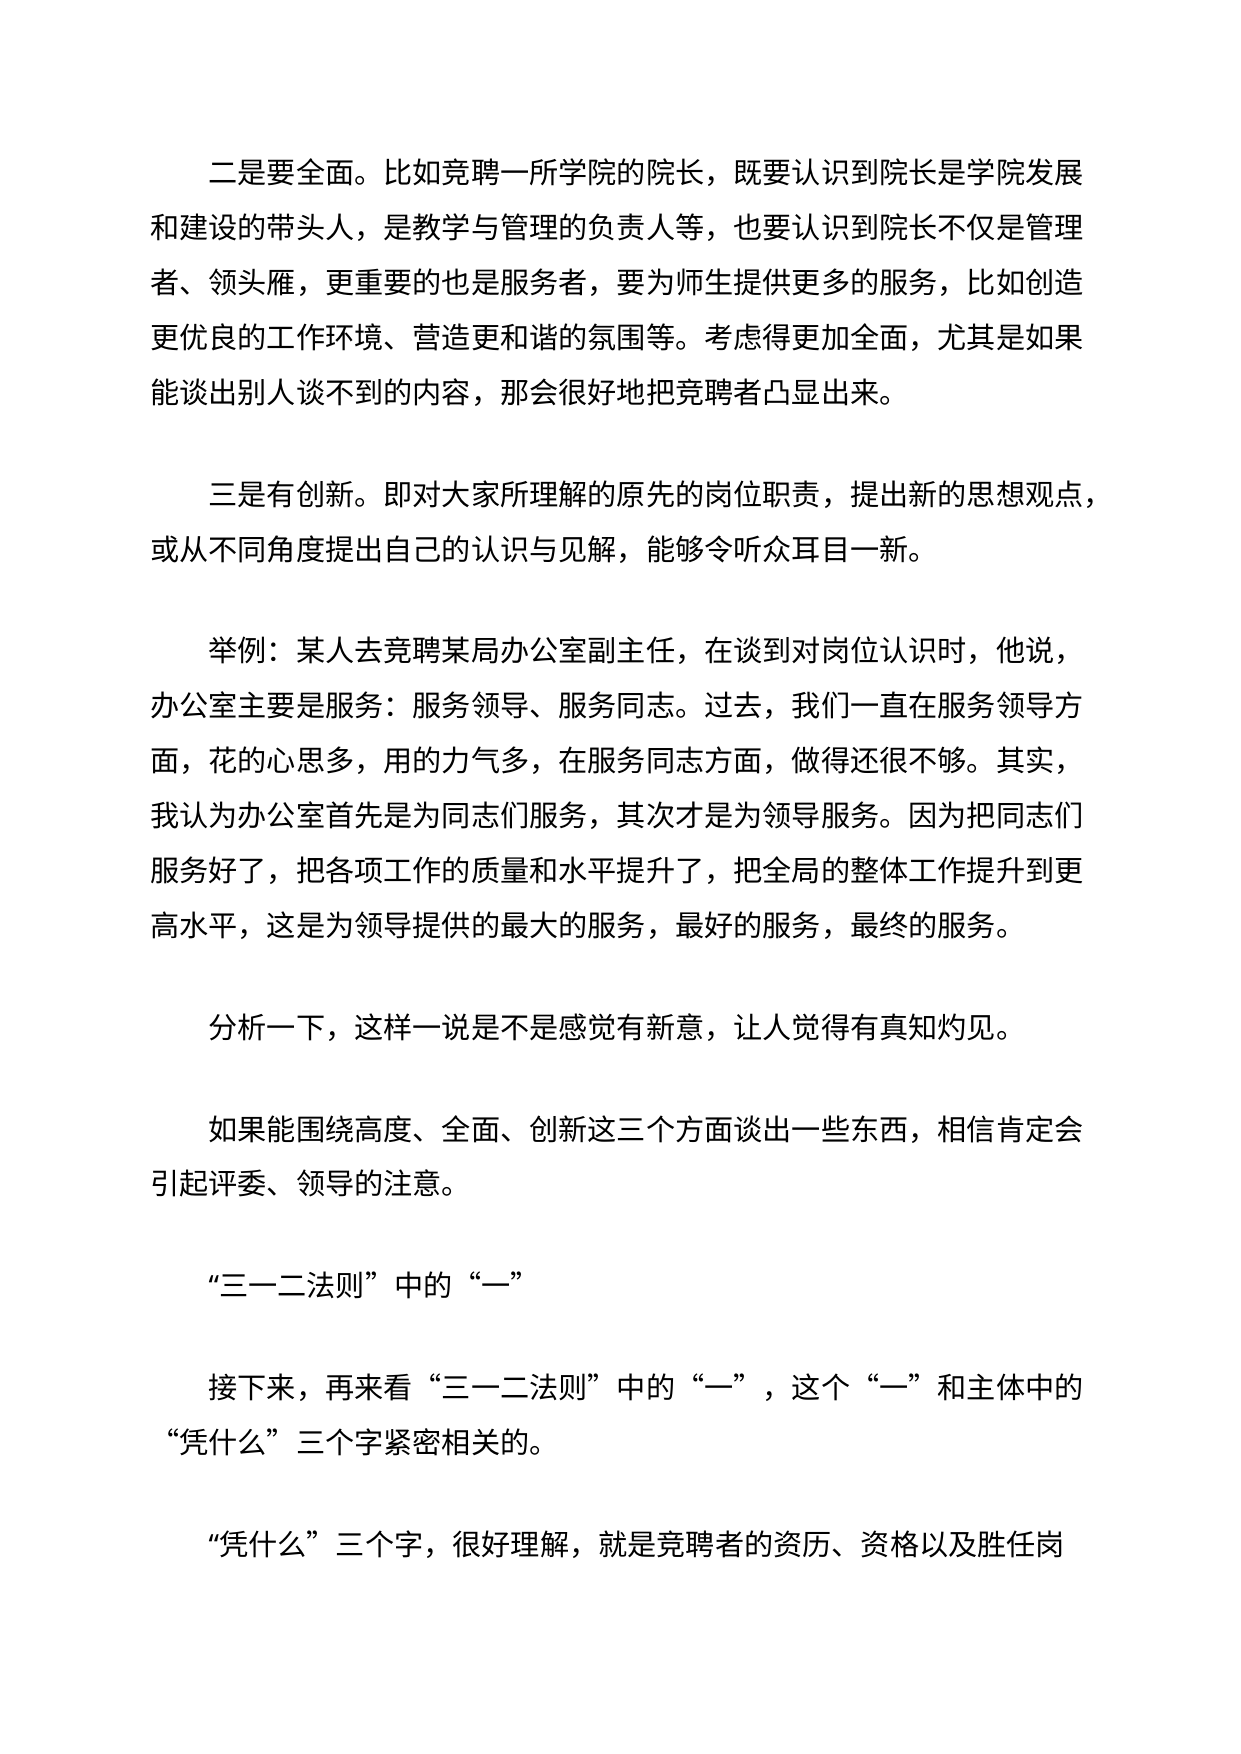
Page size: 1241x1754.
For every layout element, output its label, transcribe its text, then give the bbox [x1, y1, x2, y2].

text 举例：某人去竞聘某局办公室副主任，在谈到对岗位认识时，他说，办公室主要是服务：服务领导、服务同志。过去，我们一直在服务领导方面，花的心思多，用的力气多，在服务同志方面，做得还很不够。其实，我认为办公室首先是为同志们服务，其次才是为领导服务。因为把同志们服务好了，把各项工作的质量和水平提升了，把全局的整体工作提升到更高水平，这是为领导提供的最大的服务，最好的服务，最终的服务。 [150, 628, 1090, 945]
text “三一二法则”中的“一” [150, 1263, 1090, 1305]
text 接下来，再来看“三一二法则”中的“一”，这个“一”和主体中的“凭什么”三个字紧密相关的。 [150, 1365, 1090, 1462]
text 分析一下，这样一说是不是感觉有新意，让人觉得有真知灼见。 [150, 1004, 1090, 1047]
text 三是有创新。即对大家所理解的原先的岗位职责，提出新的思想观点，或从不同角度提出自己的认识与见解，能够令听众耳目一新。 [150, 471, 1090, 568]
text 如果能围绕高度、全面、创新这三个方面谈出一些东西，相信肯定会引起评委、领导的注意。 [150, 1106, 1090, 1203]
text 二是要全面。比如竞聘一所学院的院长，既要认识到院长是学院发展和建设的带头人，是教学与管理的负责人等，也要认识到院长不仅是管理者、领头雁，更重要的也是服务者，要为师生提供更多的服务，比如创造更优良的工作环境、营造更和谐的氛围等。考虑得更加全面，尤其是如果能谈出别人谈不到的内容，那会很好地把竞聘者凸显出来。 [150, 150, 1090, 412]
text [150, 1521, 1090, 1564]
